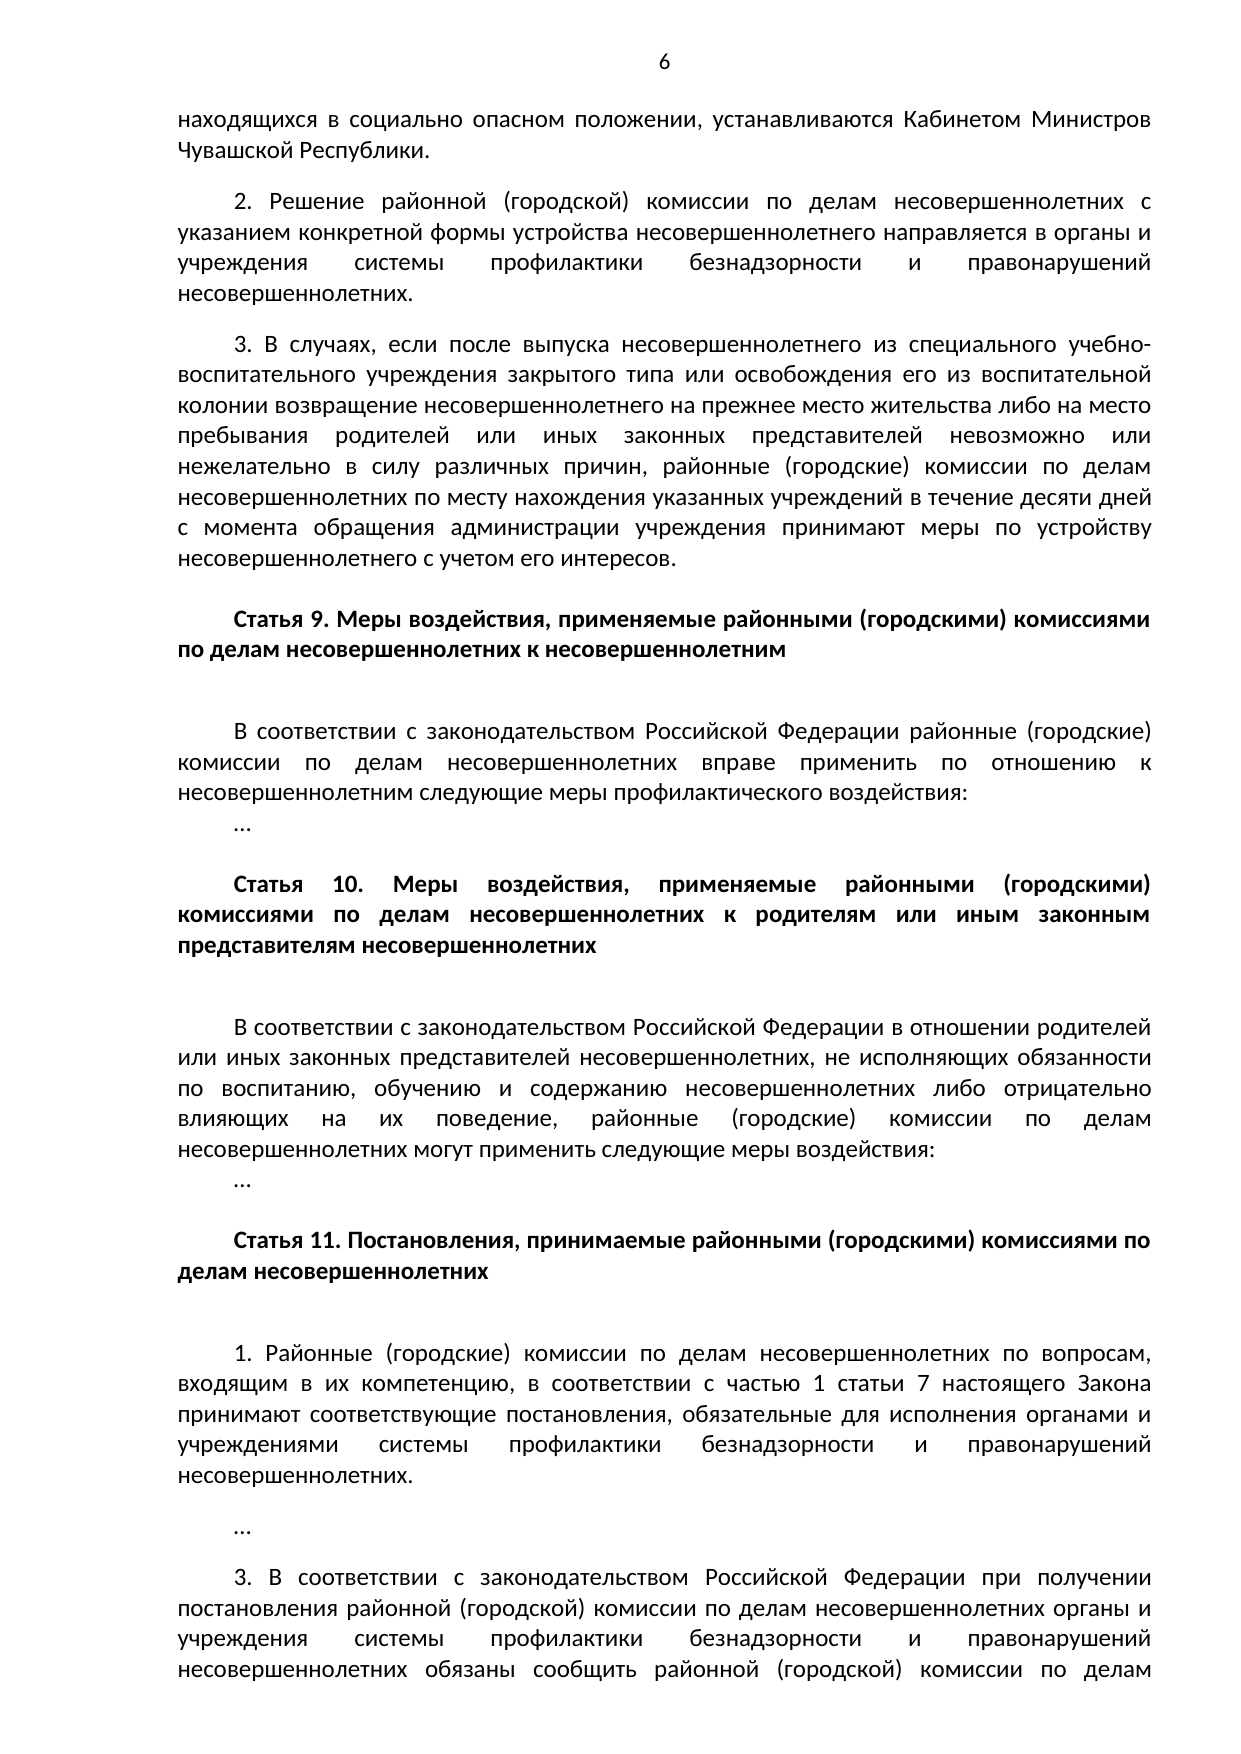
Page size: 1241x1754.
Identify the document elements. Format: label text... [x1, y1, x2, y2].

text 3. В случаях, если после выпуска несовершеннолетнего из специального учебно-воспитательного учреждения закрытого типа или освобождения его из воспитательной колонии возвращение несовершеннолетнего на прежнее место жительства либо на место пребывания родителей или иных законных представителей невозможно или нежелательно в силу различных причин, районные (городские) комиссии по делам несовершеннолетних по месту нахождения указанных учреждений в течение десяти дней с момента обращения администрации учреждения принимают меры по устройству несовершеннолетнего с учетом его интересов. [177, 328, 1152, 572]
text Статья 11. Постановления, принимаемые районными (городскими) комиссиями по делам несовершеннолетних [177, 1224, 1152, 1285]
text В соответствии с законодательством Российской Федерации районные (городские) комиссии по делам несовершеннолетних вправе применить по отношению к несовершеннолетним следующие меры профилактического воздействия: [177, 715, 1152, 807]
text … [177, 807, 1152, 837]
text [177, 103, 1152, 164]
text 2. Решение районной (городской) комиссии по делам несовершеннолетних с указанием конкретной формы устройства несовершеннолетнего направляется в органы и учреждения системы профилактики безнадзорности и правонарушений несовершеннолетних. [177, 185, 1152, 307]
text 1. Районные (городские) комиссии по делам несовершеннолетних по вопросам, входящим в их компетенцию, в соответствии с частью 1 статьи 7 настоящего Закона принимают соответствующие постановления, обязательные для исполнения органами и учреждениями системы профилактики безнадзорности и правонарушений несовершеннолетних. [177, 1337, 1152, 1489]
text … [177, 1510, 1152, 1541]
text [177, 1562, 1152, 1684]
text Статья 9. Меры воздействия, применяемые районными (городскими) комиссиями по делам несовершеннолетних к несовершеннолетним [177, 603, 1152, 664]
text … [177, 1163, 1152, 1194]
text В соответствии с законодательством Российской Федерации в отношении родителей или иных законных представителей несовершеннолетних, не исполняющих обязанности по воспитанию, обучению и содержанию несовершеннолетних либо отрицательно влияющих на их поведение, районные (городские) комиссии по делам несовершеннолетних могут применить следующие меры воздействия: [177, 1011, 1152, 1163]
text Статья 10. Меры воздействия, применяемые районными (городскими) комиссиями по делам несовершеннолетних к родителям или иным законным представителям несовершеннолетних [177, 868, 1152, 959]
